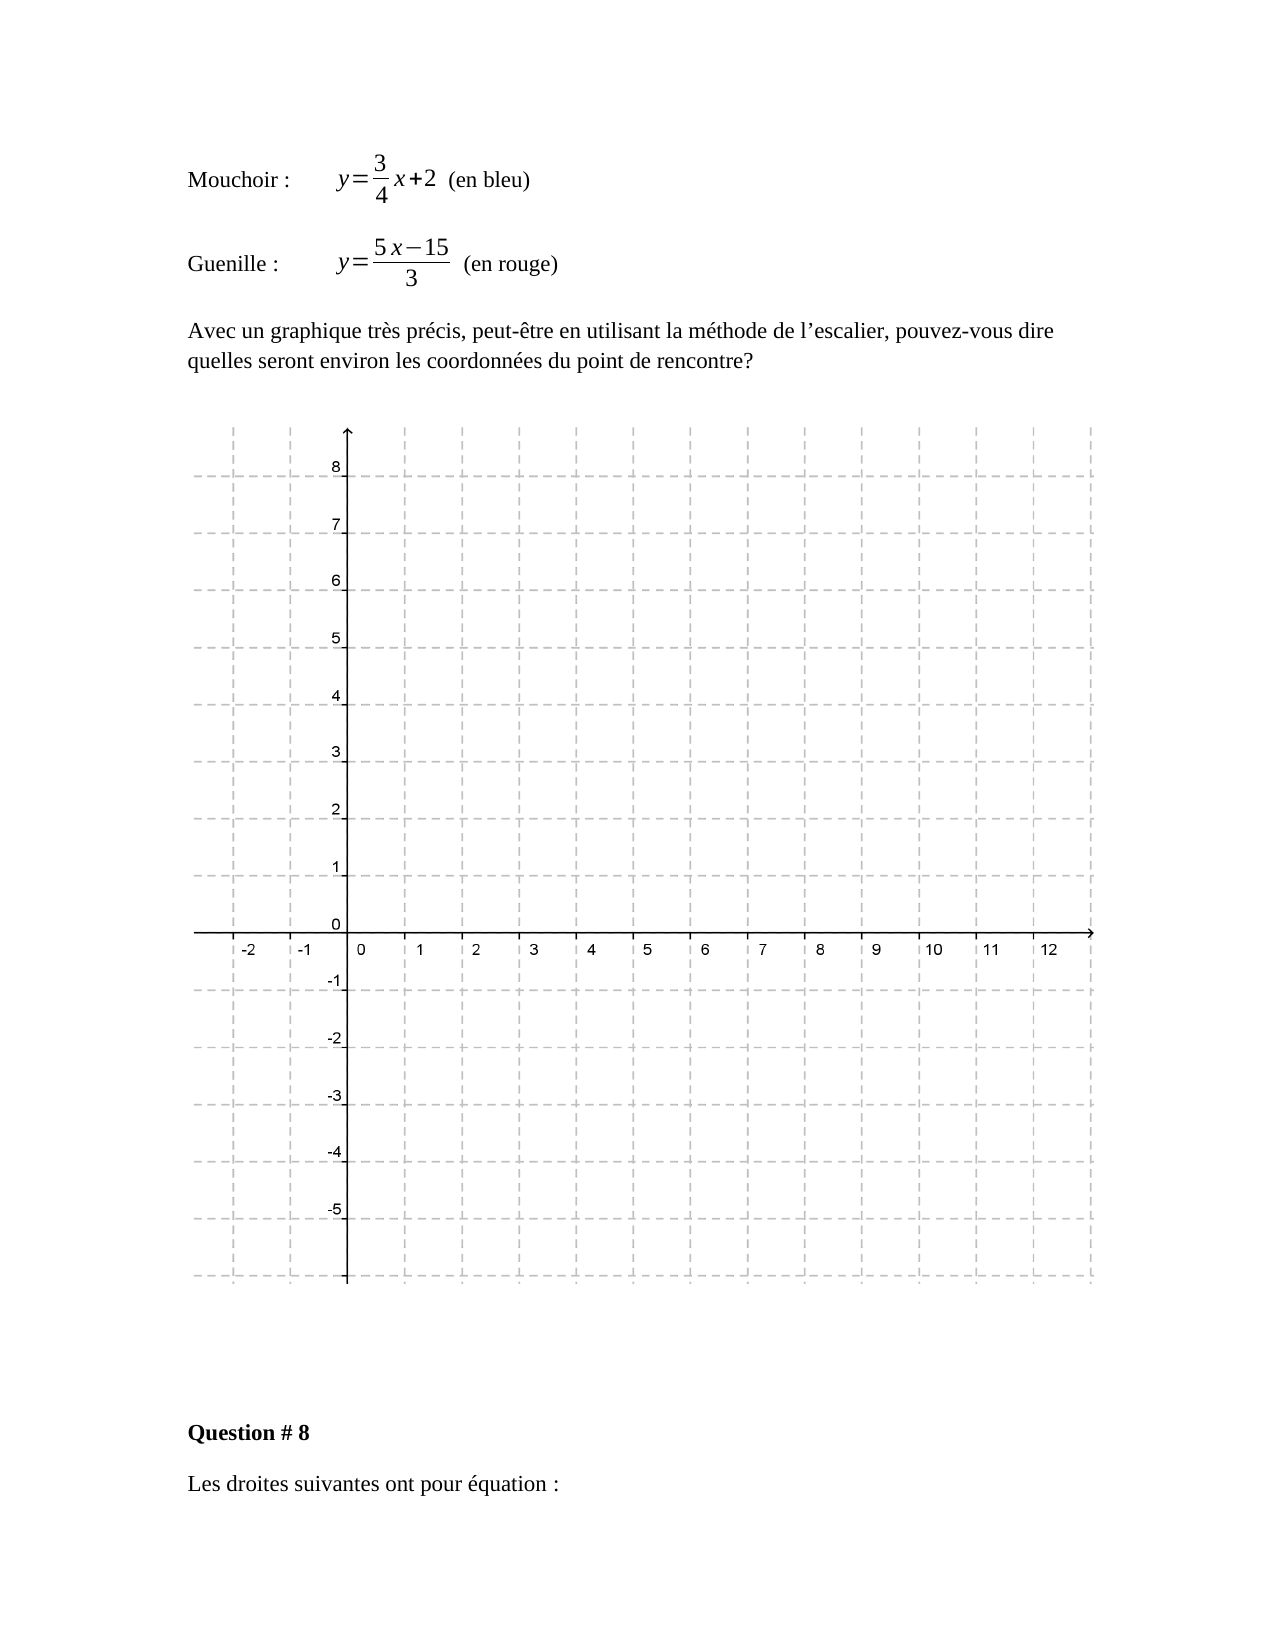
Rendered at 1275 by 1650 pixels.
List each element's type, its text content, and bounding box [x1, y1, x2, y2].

text Question # 8 [187, 1419, 1087, 1446]
text Les droites suivantes ont pour équation : [187, 1470, 1087, 1497]
text Avec un graphique très précis, peut-être en utilisant la méthode de l’escalier, pouvez-vous dire quelles seront environ les coordonnées du point de rencontre? [187, 317, 1087, 374]
text Mouchoir : (en bleu) [187, 150, 1087, 209]
text Guenille : (en rouge) [187, 234, 1087, 293]
picture [193, 427, 1094, 1284]
